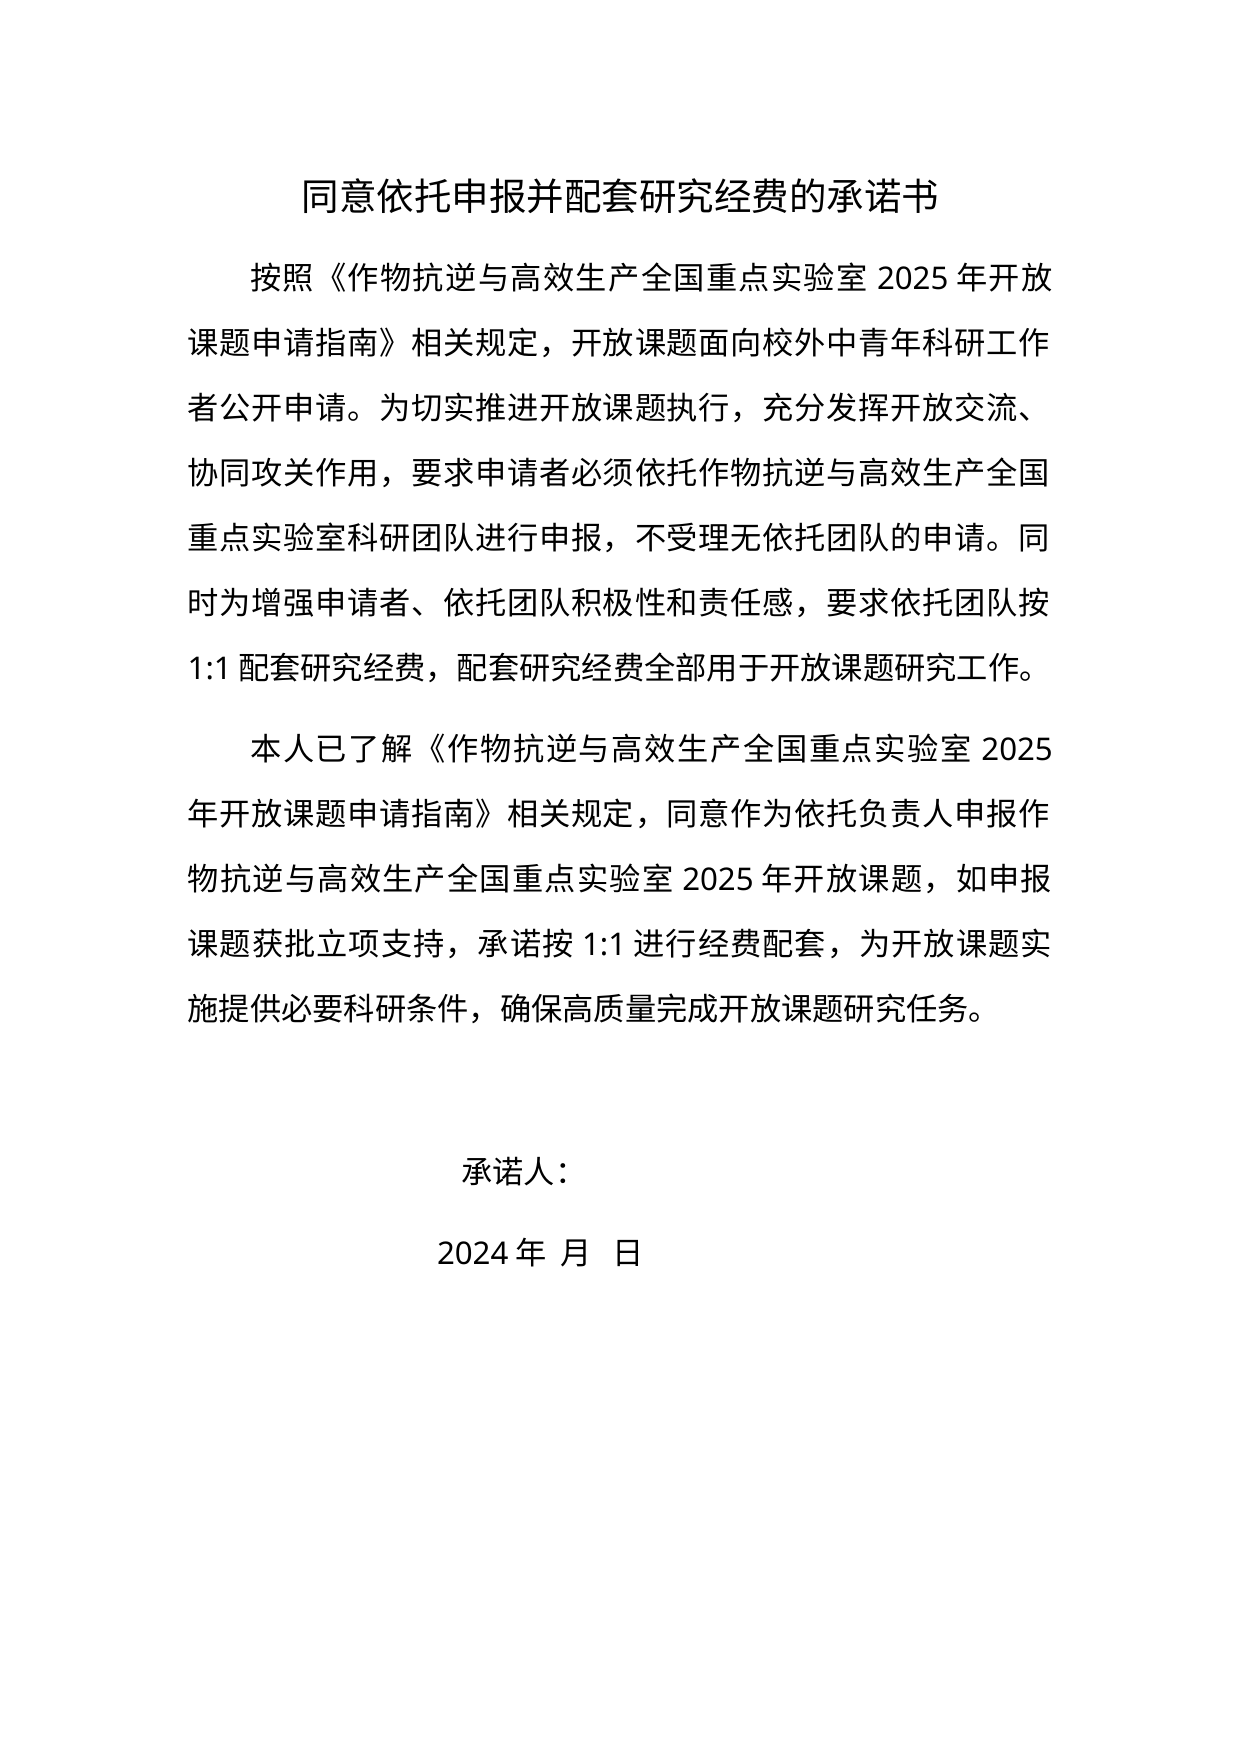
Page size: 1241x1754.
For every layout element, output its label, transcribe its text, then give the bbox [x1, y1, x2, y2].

text 本人已了解《作物抗逆与高效生产全国重点实验室2025年开放课题申请指南》相关规定，同意作为依托负责人申报作物抗逆与高效生产全国重点实验室2025年开放课题，如申报课题获批立项支持，承诺按1:1进行经费配套，为开放课题实施提供必要科研条件，确保高质量完成开放课题研究任务。 [187, 715, 1053, 1040]
text 承诺人： [187, 1137, 1053, 1202]
text 按照《作物抗逆与高效生产全国重点实验室2025年开放课题申请指南》相关规定，开放课题面向校外中青年科研工作者公开申请。为切实推进开放课题执行，充分发挥开放交流、协同攻关作用，要求申请者必须依托作物抗逆与高效生产全国重点实验室科研团队进行申报，不受理无依托团队的申请。同时为增强申请者、依托团队积极性和责任感，要求依托团队按1:1配套研究经费，配套研究经费全部用于开放课题研究工作。 [187, 243, 1053, 698]
text 同意依托申报并配套研究经费的承诺书 [187, 162, 1053, 227]
text 2024年 月 日 [187, 1219, 1053, 1284]
